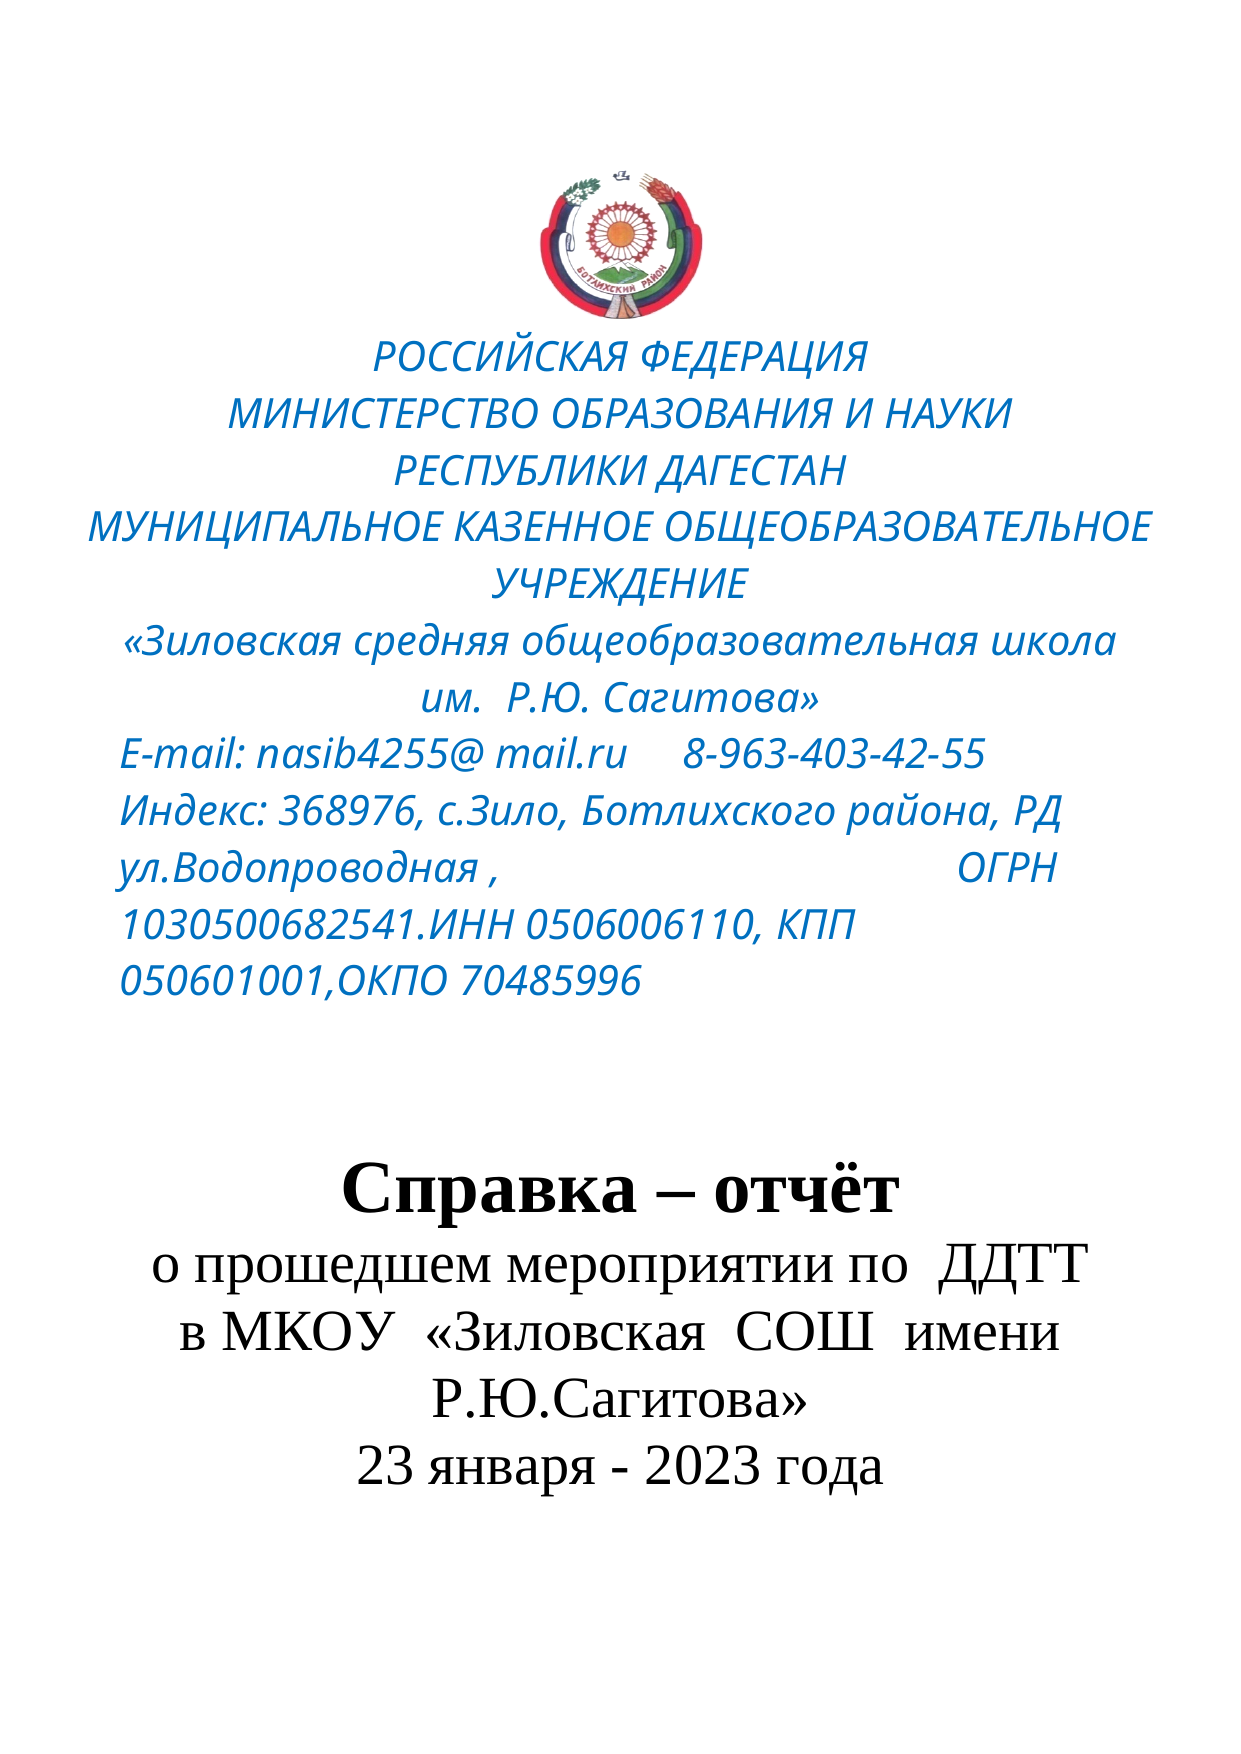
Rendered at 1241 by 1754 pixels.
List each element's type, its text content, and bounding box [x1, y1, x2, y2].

text МУНИЦИПАЛЬНОЕ КАЗЕННОЕ ОБЩЕОБРАЗОВАТЕЛЬНОЕ УЧРЕЖДЕНИЕ [75, 497, 1165, 611]
text Справка – отчёт [75, 1142, 1165, 1228]
text им. Р.Ю. Сагитова» [75, 667, 1165, 724]
text в МКОУ «Зиловская СОШ имени Р.Ю.Сагитова» [75, 1296, 1165, 1430]
text E-mail: nasib4255@ mail.ru 8-963-403-42-55 Индекс: 368976, с.Зило, Ботлихского района, РД ул.Водопроводная , ОГРН 1030500682541.ИНН 0506006110, КПП 050601001,ОКПО 70485996 [119, 724, 1165, 1008]
text о прошедшем мероприятии по ДДТТ [75, 1228, 1165, 1296]
text РЕСПУБЛИКИ ДАГЕСТАН [75, 440, 1165, 497]
text РОССИЙСКАЯ ФЕДЕРАЦИЯ [75, 327, 1165, 383]
text «Зиловская средняя общеобразовательная школа [75, 611, 1165, 667]
picture [536, 161, 705, 327]
text МИНИСТЕРСТВО ОБРАЗОВАНИЯ И НАУКИ [75, 383, 1165, 440]
text 23 января - 2023 года [75, 1430, 1165, 1497]
